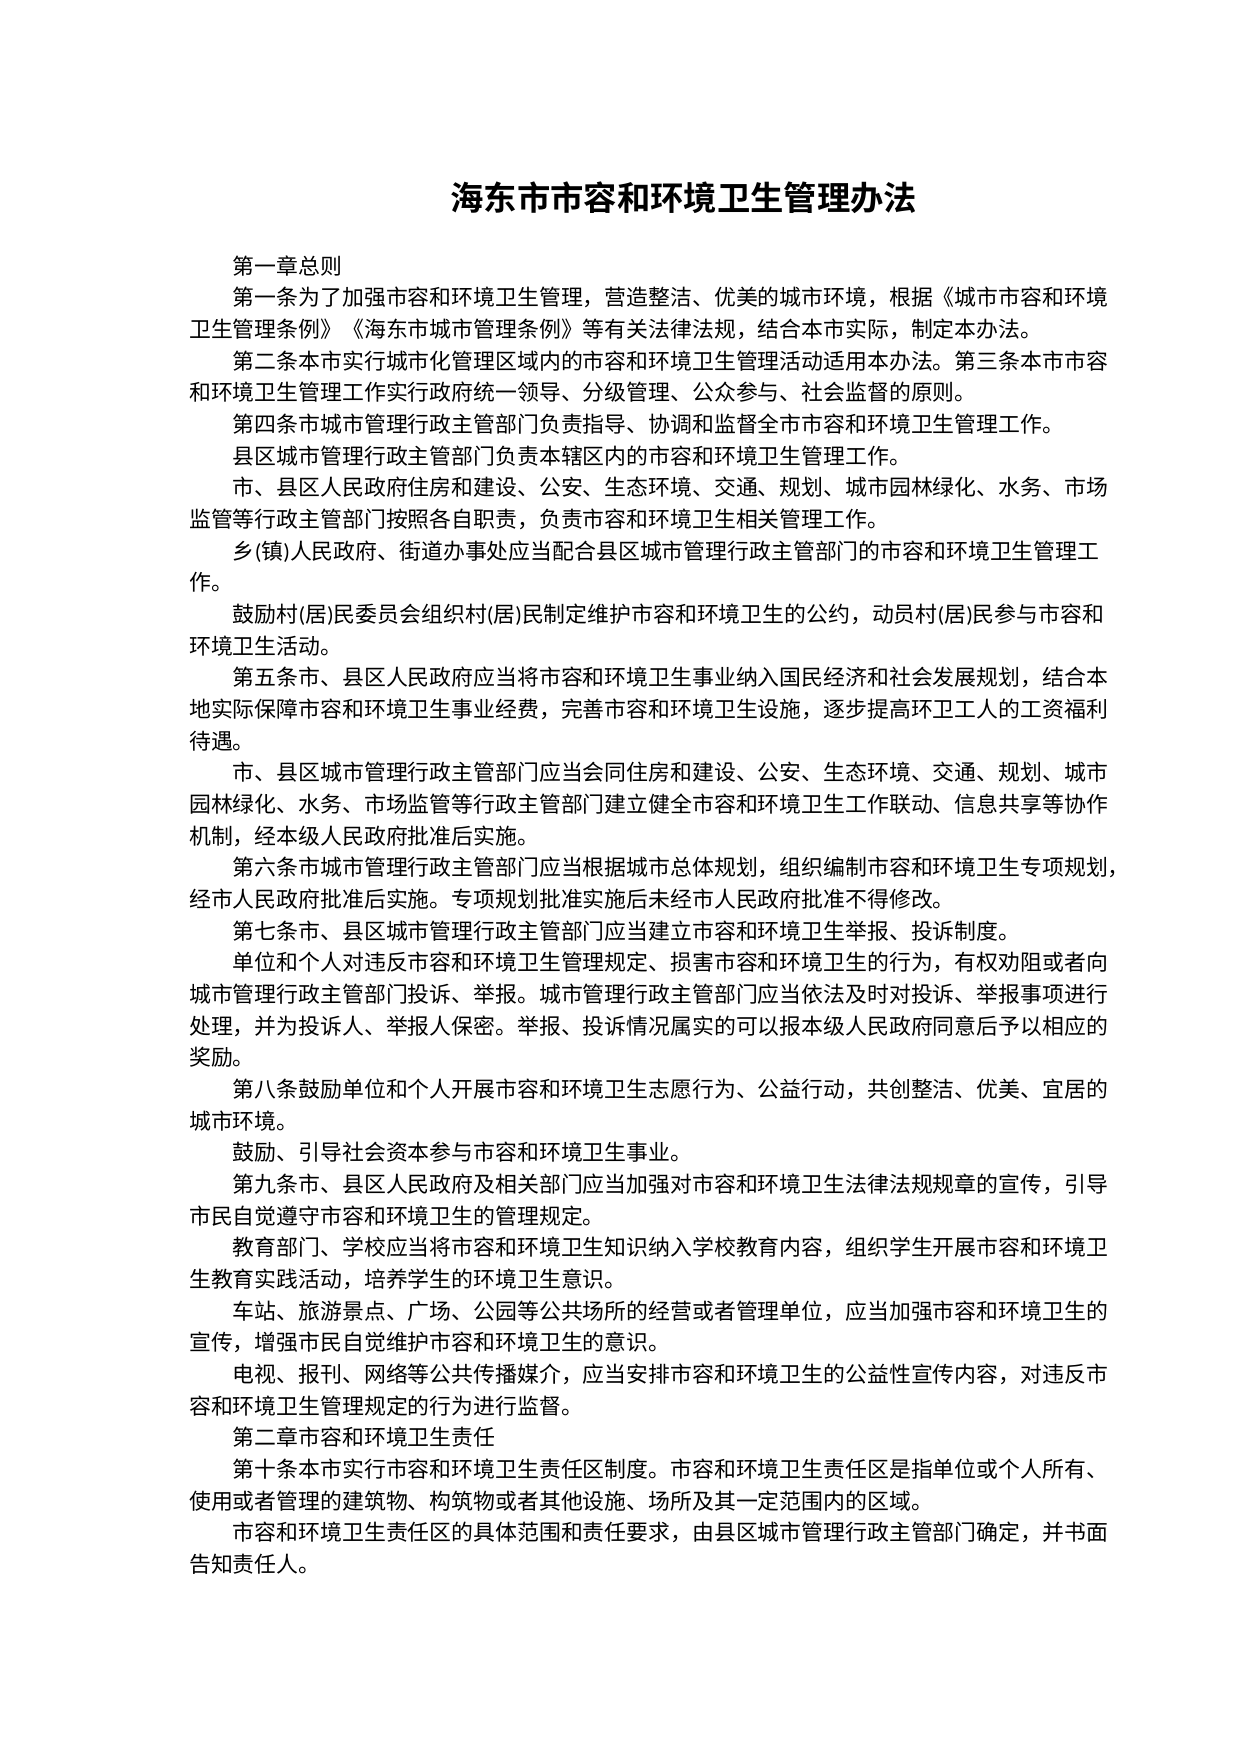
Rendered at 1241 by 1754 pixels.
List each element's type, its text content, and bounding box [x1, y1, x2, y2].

text 第十条本市实行市容和环境卫生责任区制度。市容和环境卫生责任区是指单位或个人所有、使用或者管理的建筑物、构筑物或者其他设施、场所及其一定范围内的区域。 [189, 1452, 1111, 1515]
text 第八条鼓励单位和个人开展市容和环境卫生志愿行为、公益行动，共创整洁、优美、宜居的城市环境。 [189, 1072, 1111, 1135]
text 第二条本市实行城市化管理区域内的市容和环境卫生管理活动适用本办法。第三条本市市容和环境卫生管理工作实行政府统一领导、分级管理、公众参与、社会监督的原则。 [189, 344, 1111, 407]
text 第一章总则 [189, 249, 1111, 280]
text 县区城市管理行政主管部门负责本辖区内的市容和环境卫生管理工作。 [189, 439, 1111, 470]
text 单位和个人对违反市容和环境卫生管理规定、损害市容和环境卫生的行为，有权劝阻或者向城市管理行政主管部门投诉、举报。城市管理行政主管部门应当依法及时对投诉、举报事项进行处理，并为投诉人、举报人保密。举报、投诉情况属实的可以报本级人民政府同意后予以相应的奖励。 [189, 945, 1111, 1072]
text 第七条市、县区城市管理行政主管部门应当建立市容和环境卫生举报、投诉制度。 [189, 914, 1111, 945]
text 市容和环境卫生责任区的具体范围和责任要求，由县区城市管理行政主管部门确定，并书面告知责任人。 [189, 1515, 1111, 1579]
text 乡(镇)人民政府、街道办事处应当配合县区城市管理行政主管部门的市容和环境卫生管理工作。 [189, 534, 1111, 597]
text 车站、旅游景点、广场、公园等公共场所的经营或者管理单位，应当加强市容和环境卫生的宣传，增强市民自觉维护市容和环境卫生的意识。 [189, 1294, 1111, 1357]
text 鼓励、引导社会资本参与市容和环境卫生事业。 [189, 1135, 1111, 1167]
text 第六条市城市管理行政主管部门应当根据城市总体规划，组织编制市容和环境卫生专项规划，经市人民政府批准后实施。专项规划批准实施后未经市人民政府批准不得修改。 [189, 850, 1111, 914]
text 第一条为了加强市容和环境卫生管理，营造整洁、优美的城市环境，根据《城市市容和环境卫生管理条例》《海东市城市管理条例》等有关法律法规，结合本市实际，制定本办法。 [189, 280, 1111, 344]
text 第二章市容和环境卫生责任 [189, 1420, 1111, 1452]
text 第四条市城市管理行政主管部门负责指导、协调和监督全市市容和环境卫生管理工作。 [189, 407, 1111, 439]
text 市、县区人民政府住房和建设、公安、生态环境、交通、规划、城市园林绿化、水务、市场监管等行政主管部门按照各自职责，负责市容和环境卫生相关管理工作。 [189, 470, 1111, 534]
text 第五条市、县区人民政府应当将市容和环境卫生事业纳入国民经济和社会发展规划，结合本地实际保障市容和环境卫生事业经费，完善市容和环境卫生设施，逐步提高环卫工人的工资福利待遇。 [189, 660, 1111, 755]
text 第九条市、县区人民政府及相关部门应当加强对市容和环境卫生法律法规规章的宣传，引导市民自觉遵守市容和环境卫生的管理规定。 [189, 1167, 1111, 1230]
text 电视、报刊、网络等公共传播媒介，应当安排市容和环境卫生的公益性宣传内容，对违反市容和环境卫生管理规定的行为进行监督。 [189, 1357, 1111, 1420]
text 市、县区城市管理行政主管部门应当会同住房和建设、公安、生态环境、交通、规划、城市园林绿化、水务、市场监管等行政主管部门建立健全市容和环境卫生工作联动、信息共享等协作机制，经本级人民政府批准后实施。 [189, 755, 1111, 850]
subtitle 海东市市容和环境卫生管理办法 [189, 171, 1111, 219]
text 教育部门、学校应当将市容和环境卫生知识纳入学校教育内容，组织学生开展市容和环境卫生教育实践活动，培养学生的环境卫生意识。 [189, 1230, 1111, 1294]
text 鼓励村(居)民委员会组织村(居)民制定维护市容和环境卫生的公约，动员村(居)民参与市容和环境卫生活动。 [189, 597, 1111, 660]
